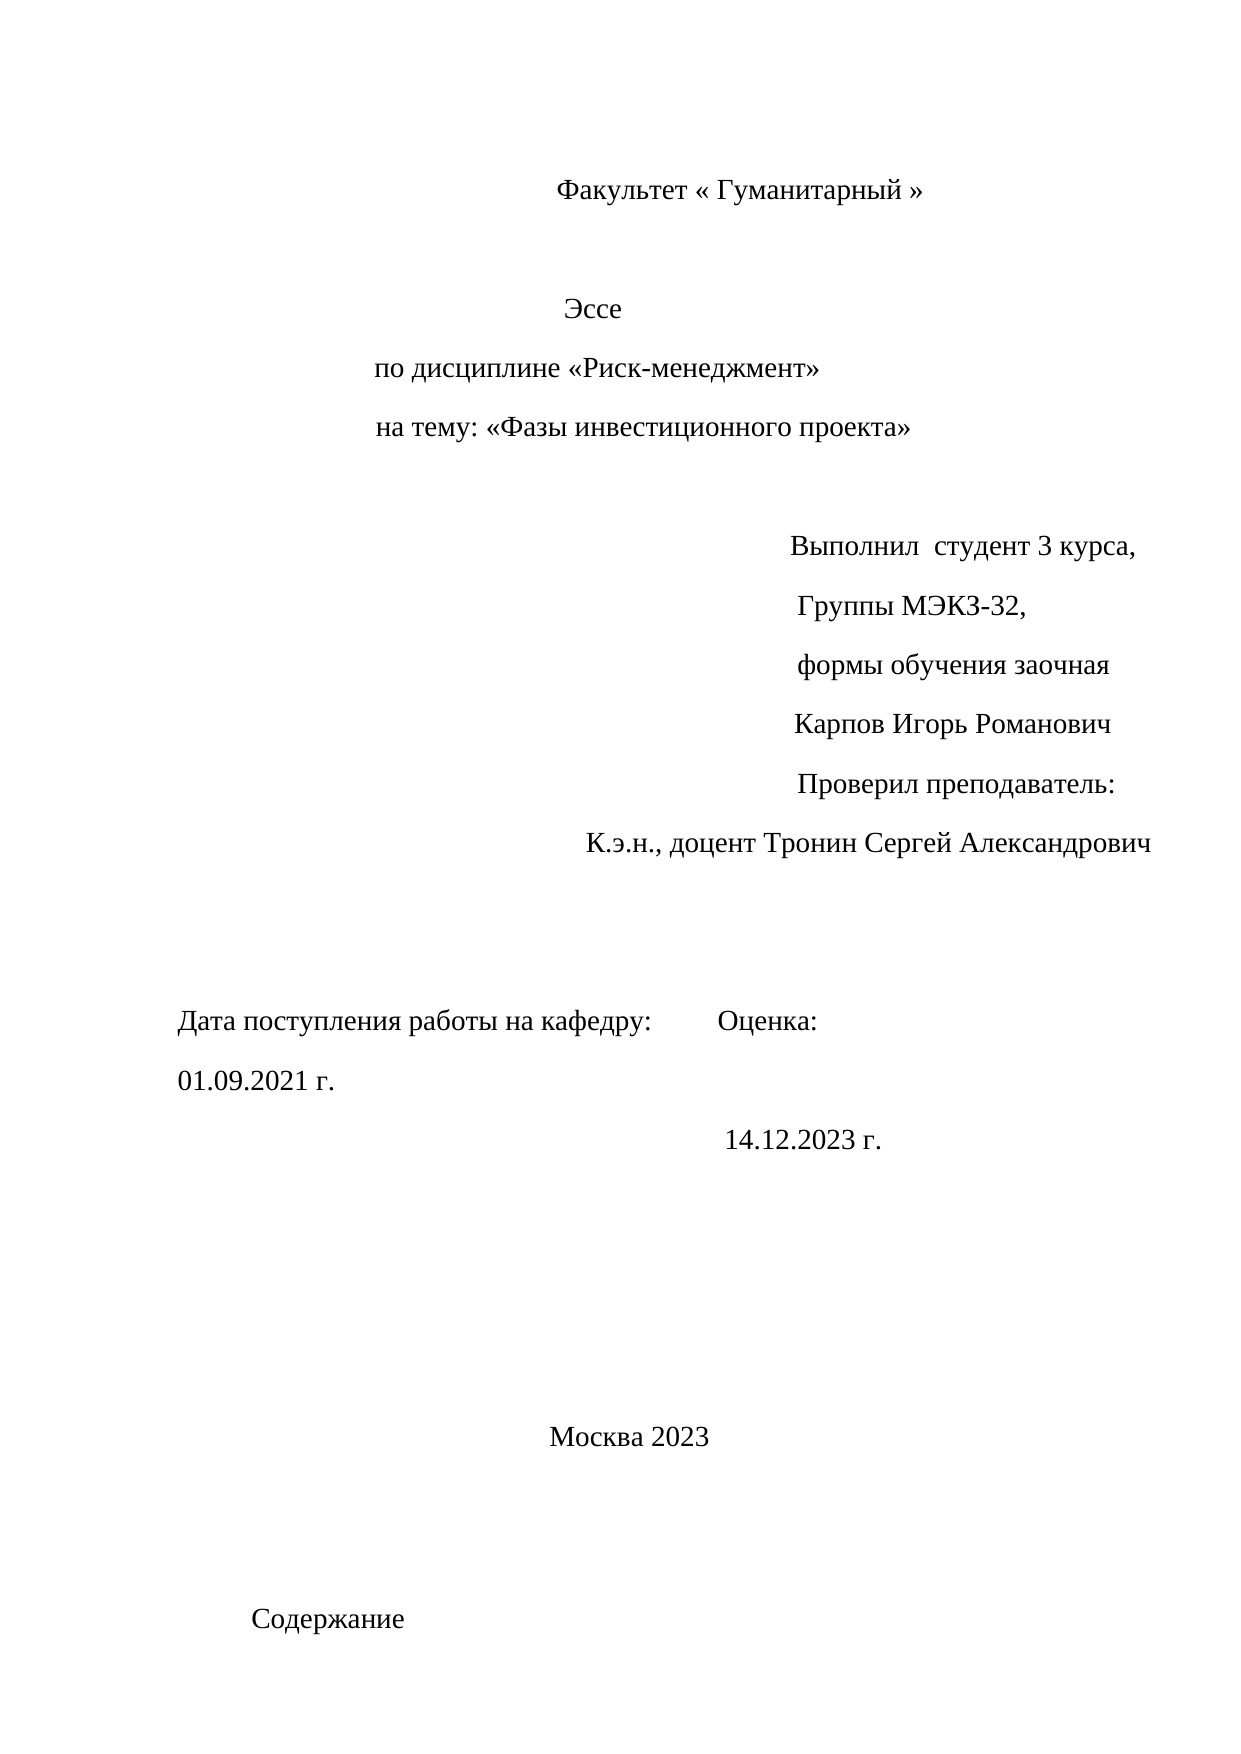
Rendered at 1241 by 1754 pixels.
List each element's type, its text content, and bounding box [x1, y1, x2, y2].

text Группы МЭКЗ-32, [177, 588, 1181, 621]
text Дата поступления работы на кафедру: Оценка: [177, 1003, 1181, 1037]
text по дисциплине «Риск-менеджмент» [177, 350, 1181, 384]
text формы обучения заочная [177, 647, 1181, 681]
text Проверил преподаватель: [177, 766, 1181, 799]
text К.э.н., доцент Тронин Сергей Александрович [177, 825, 1181, 859]
text Эссе [177, 291, 1181, 324]
text Содержание [177, 1601, 1181, 1635]
text 14.12.2023 г. [177, 1122, 1181, 1156]
text Выполнил студент 3 курса, [177, 528, 1181, 562]
text Карпов Игорь Романович [177, 706, 1181, 740]
text Москва 2023 [177, 1419, 1181, 1452]
text на тему: «Фазы инвестиционного проекта» [177, 409, 1181, 443]
text 01.09.2021 г. [177, 1063, 1181, 1096]
text Факультет « Гуманитарный » [177, 172, 1181, 206]
